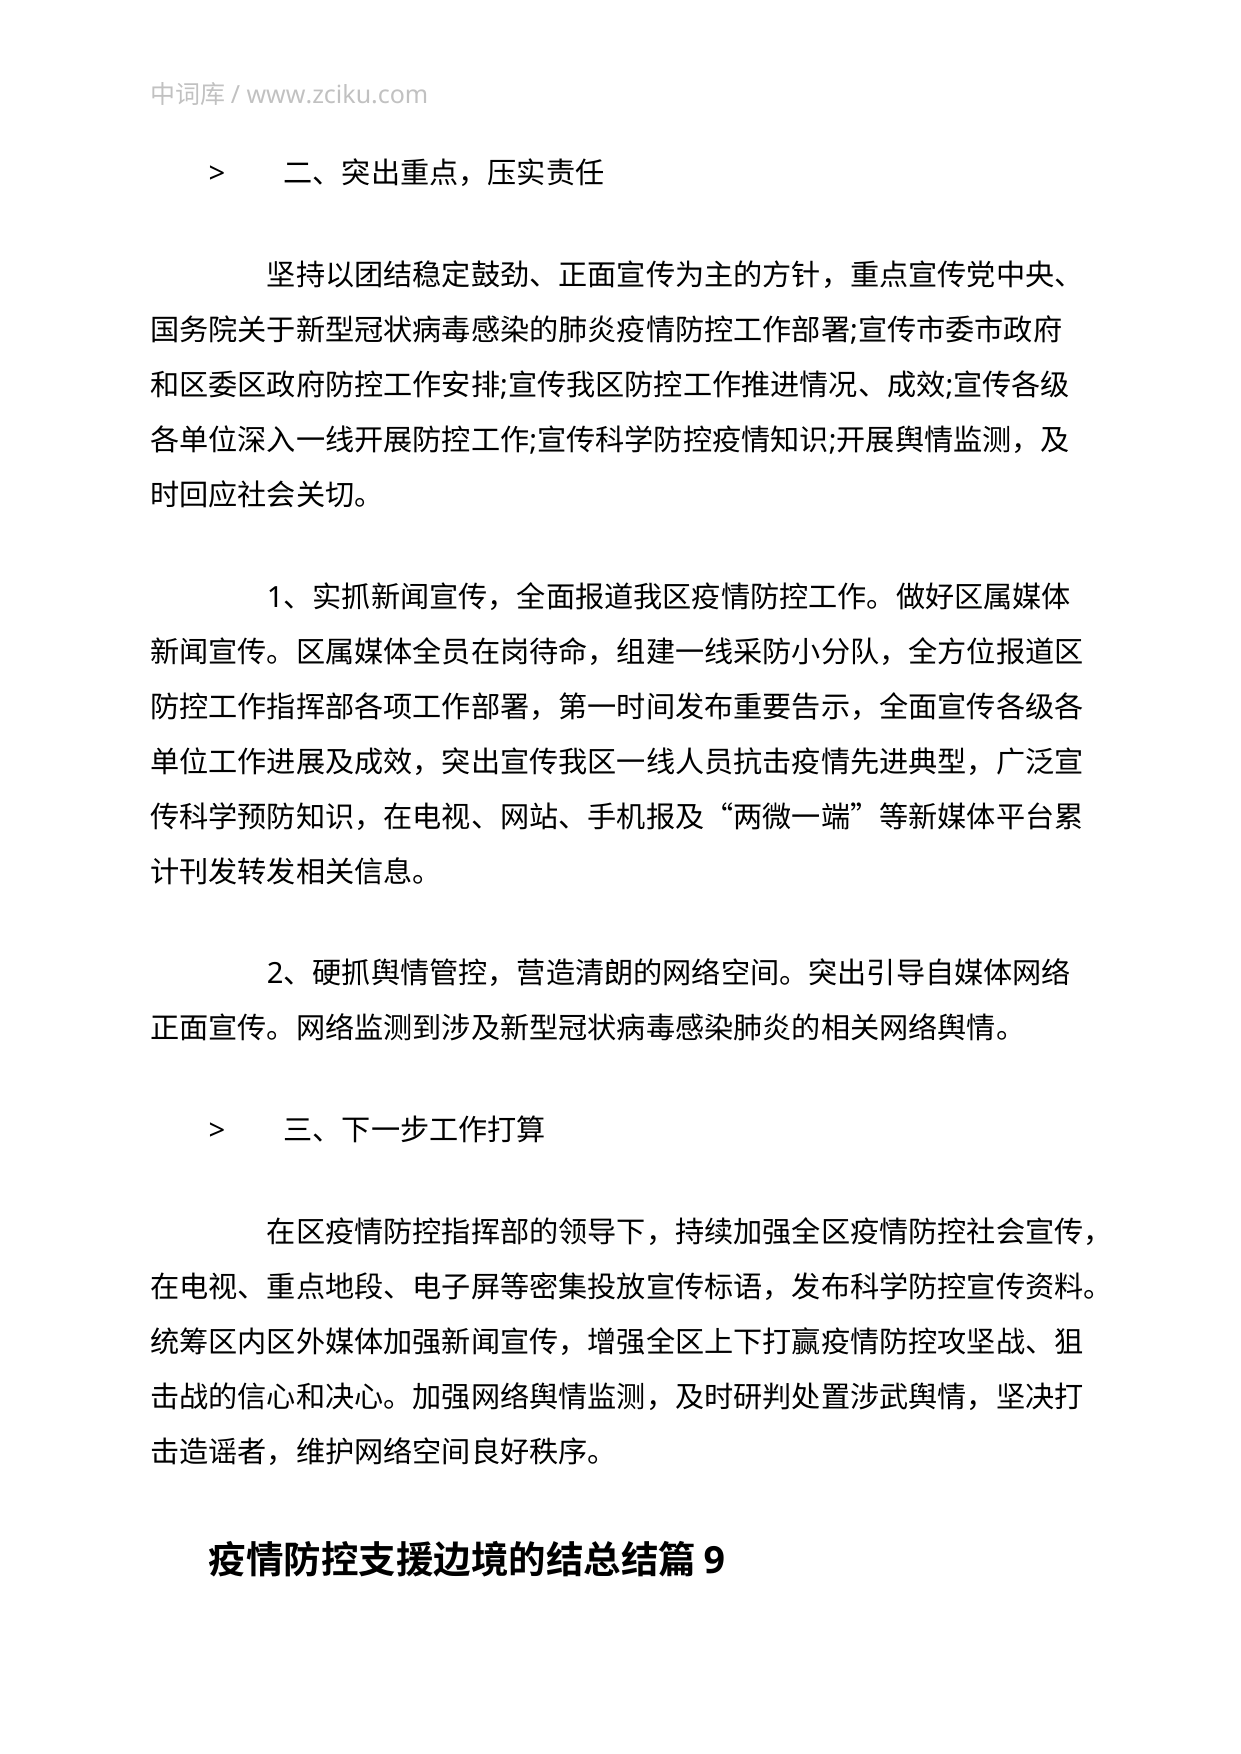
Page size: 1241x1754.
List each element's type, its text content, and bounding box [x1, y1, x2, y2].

text 疫情防控支援边境的结总结篇9 [150, 1530, 1090, 1584]
text 坚持以团结稳定鼓劲、正面宣传为主的方针，重点宣传党中央、国务院关于新型冠状病毒感染的肺炎疫情防控工作部署;宣传市委市政府和区委区政府防控工作安排;宣传我区防控工作推进情况、成效;宣传各级各单位深入一线开展防控工作;宣传科学防控疫情知识;开展舆情监测，及时回应社会关切。 [150, 252, 1090, 514]
text > 三、下一步工作打算 [150, 1107, 1090, 1149]
text 1、实抓新闻宣传，全面报道我区疫情防控工作。做好区属媒体新闻宣传。区属媒体全员在岗待命，组建一线采防小分队，全方位报道区防控工作指挥部各项工作部署，第一时间发布重要告示，全面宣传各级各单位工作进展及成效，突出宣传我区一线人员抗击疫情先进典型，广泛宣传科学预防知识，在电视、网站、手机报及“两微一端”等新媒体平台累计刊发转发相关信息。 [150, 574, 1090, 891]
text 2、硬抓舆情管控，营造清朗的网络空间。突出引导自媒体网络正面宣传。网络监测到涉及新型冠状病毒感染肺炎的相关网络舆情。 [150, 950, 1090, 1047]
text > 二、突出重点，压实责任 [150, 150, 1090, 192]
text 在区疫情防控指挥部的领导下，持续加强全区疫情防控社会宣传，在电视、重点地段、电子屏等密集投放宣传标语，发布科学防控宣传资料。统筹区内区外媒体加强新闻宣传，增强全区上下打赢疫情防控攻坚战、狙击战的信心和决心。加强网络舆情监测，及时研判处置涉武舆情，坚决打击造谣者，维护网络空间良好秩序。 [150, 1209, 1090, 1471]
